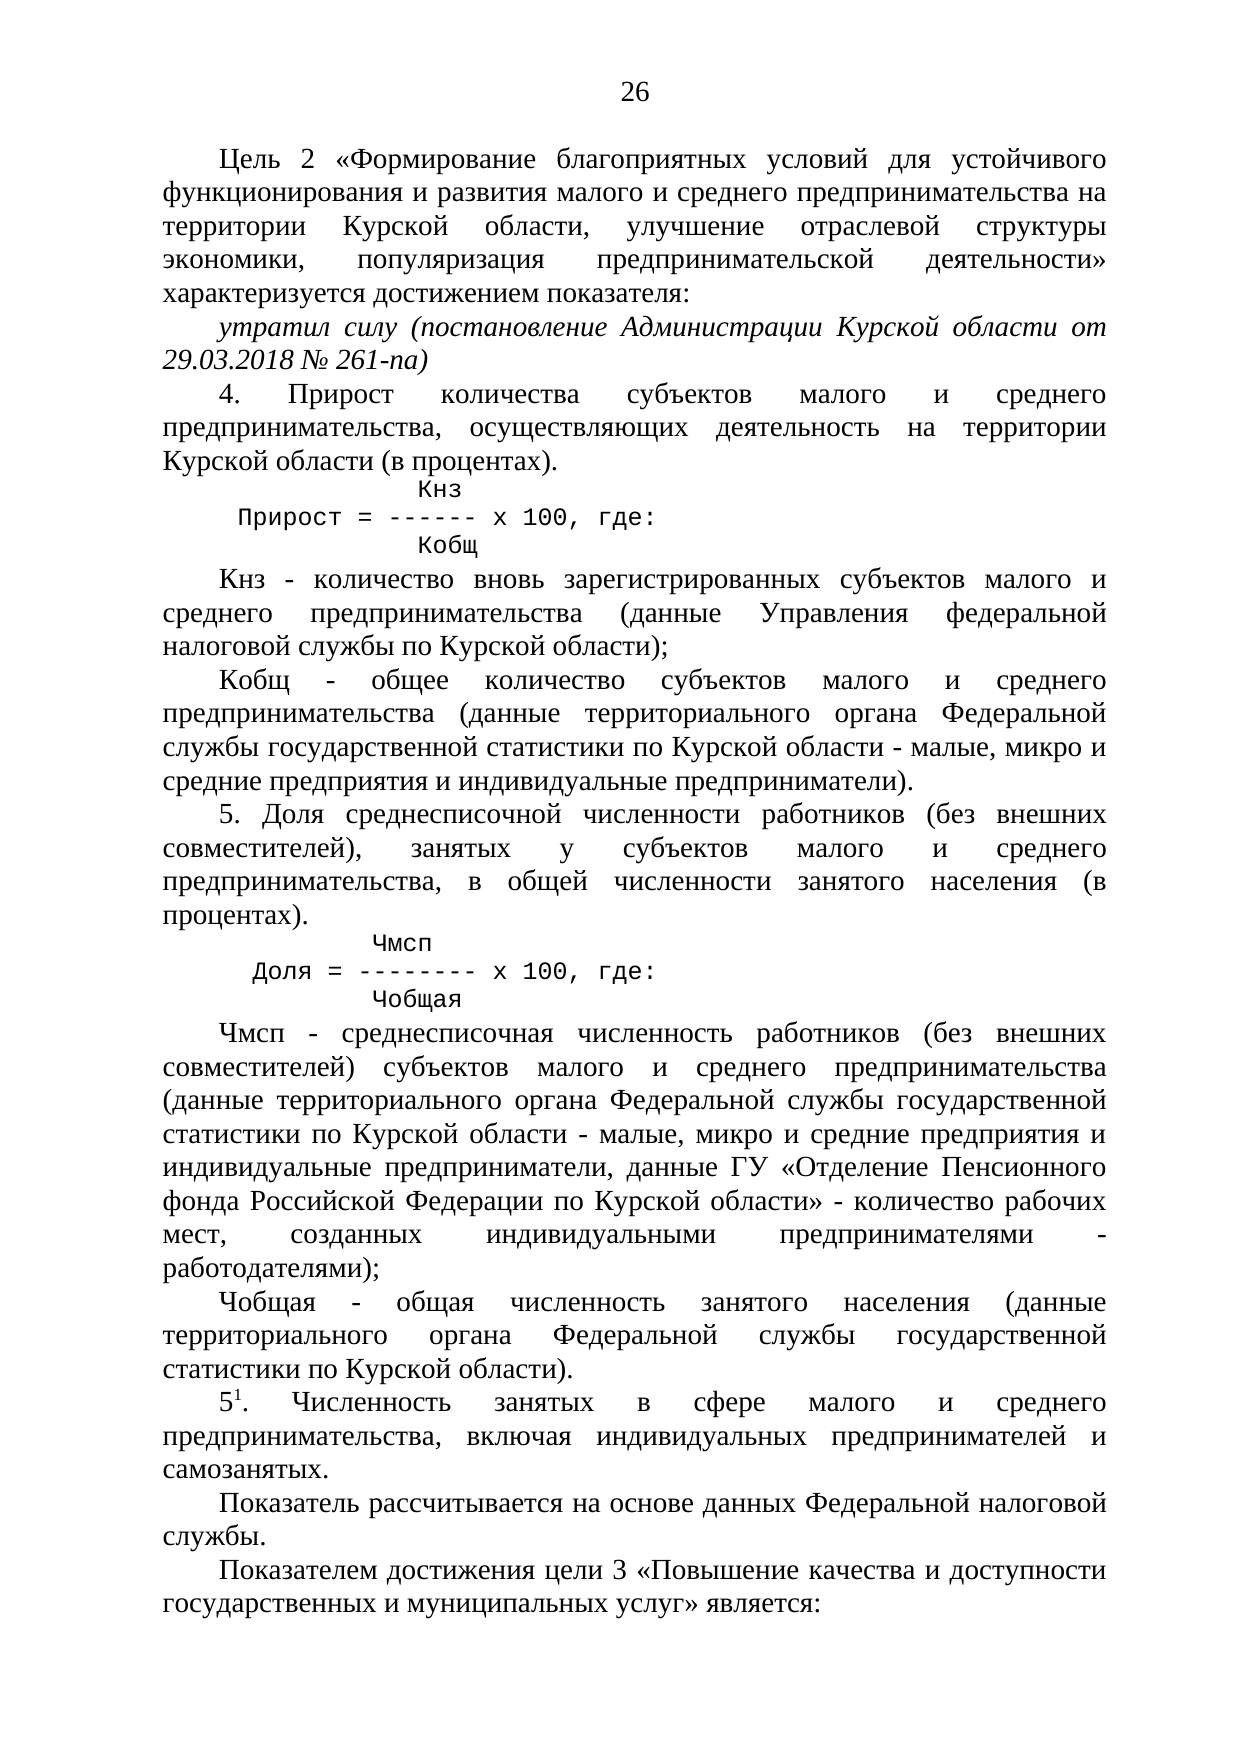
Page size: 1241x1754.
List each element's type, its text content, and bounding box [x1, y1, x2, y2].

text Прирост = ------ x 100, где: [162, 505, 1107, 533]
text 51. Численность занятых в сфере малого и среднего предпринимательства, включая индивидуальных предпринимателей и самозанятых. [162, 1384, 1107, 1485]
text утратил силу (постановление Администрации Курской области от 29.03.2018 № 261-па) [162, 309, 1107, 376]
text Кобщ - общее количество субъектов малого и среднего предпринимательства (данные территориального органа Федеральной службы государственной статистики по Курской области - малые, микро и средние предприятия и индивидуальные предприниматели). [162, 662, 1107, 796]
text Чмсп - среднесписочная численность работников (без внешних совместителей) субъектов малого и среднего предпринимательства (данные территориального органа Федеральной службы государственной статистики по Курской области - малые, микро и средние предприятия и индивидуальные предприниматели, данные ГУ «Отделение Пенсионного фонда Российской Федерации по Курской области» - количество рабочих мест, созданных индивидуальными предпринимателями - работодателями); [162, 1015, 1107, 1284]
text Показателем достижения цели 3 «Повышение качества и доступности государственных и муниципальных услуг» является: [162, 1552, 1107, 1619]
text 5. Доля среднесписочной численности работников (без внешних совместителей), занятых у субъектов малого и среднего предпринимательства, в общей численности занятого населения (в процентах). [162, 796, 1107, 930]
text Кнз - количество вновь зарегистрированных субъектов малого и среднего предпринимательства (данные Управления федеральной налоговой службы по Курской области); [162, 561, 1107, 662]
text Чобщая - общая численность занятого населения (данные территориального органа Федеральной службы государственной статистики по Курской области). [162, 1284, 1107, 1384]
text Чмсп [162, 930, 1107, 959]
text Чобщая [162, 987, 1107, 1015]
text Кобщ [162, 533, 1107, 561]
text 4. Прирост количества субъектов малого и среднего предпринимательства, осуществляющих деятельность на территории Курской области (в процентах). [162, 376, 1107, 476]
text Цель 2 «Формирование благоприятных условий для устойчивого функционирования и развития малого и среднего предпринимательства на территории Курской области, улучшение отраслевой структуры экономики, популяризация предпринимательской деятельности» характеризуется достижением показателя: [162, 141, 1107, 309]
text Кнз [162, 476, 1107, 505]
text Показатель рассчитывается на основе данных Федеральной налоговой службы. [162, 1485, 1107, 1552]
text Доля = -------- x 100, где: [162, 959, 1107, 987]
